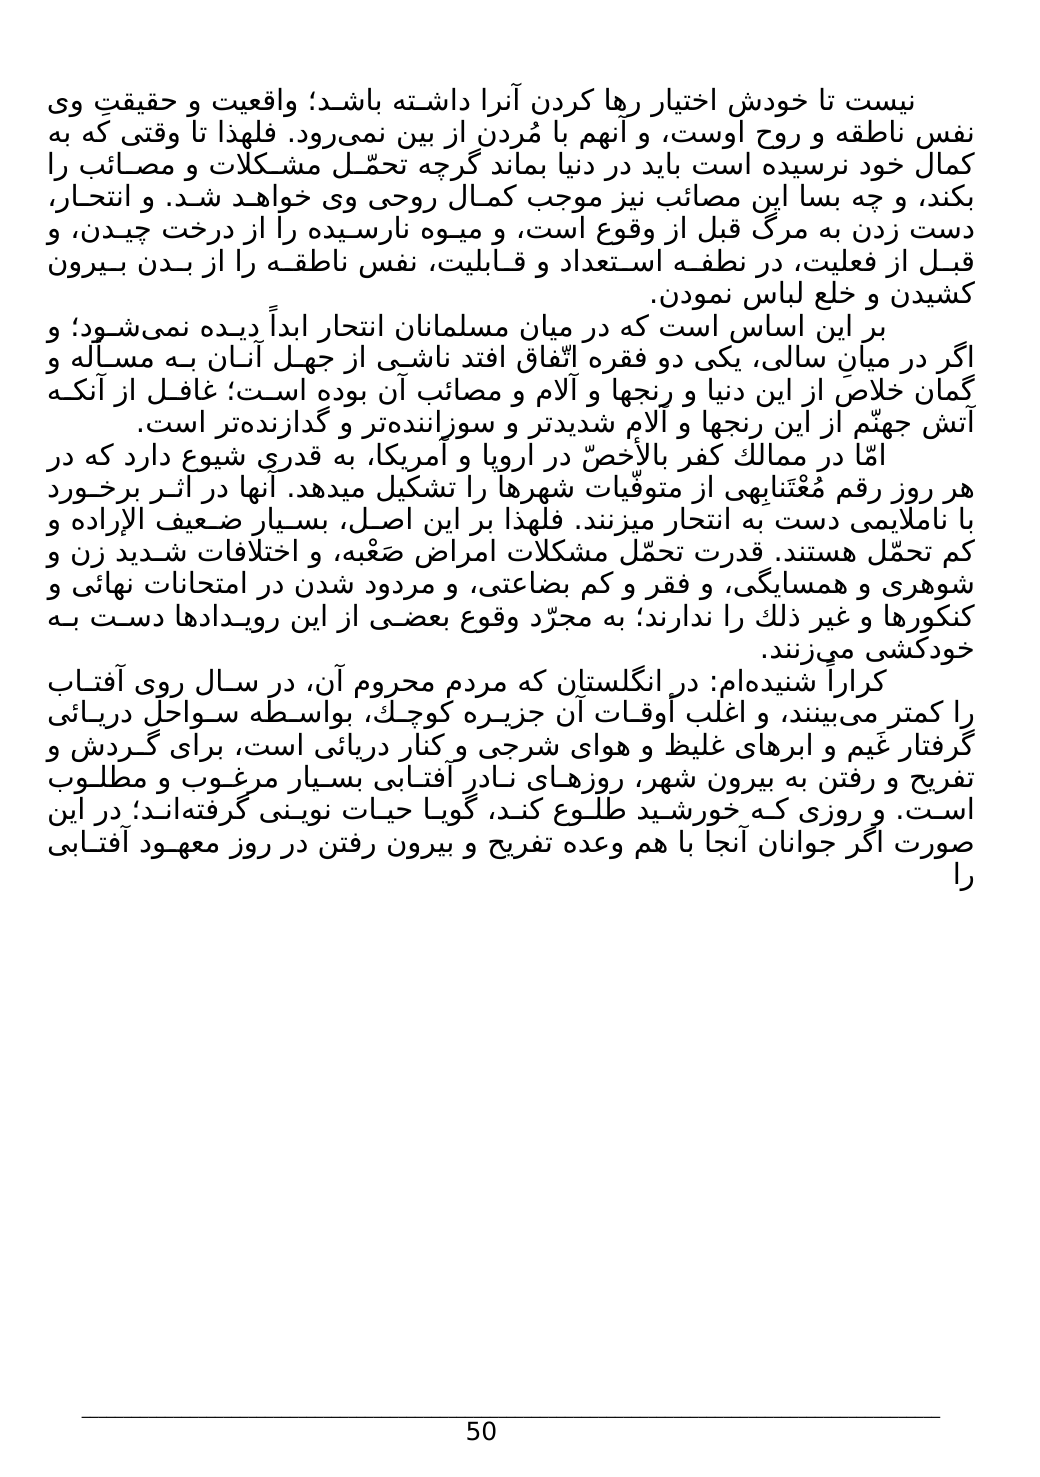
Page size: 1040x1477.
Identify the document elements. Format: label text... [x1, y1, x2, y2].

text نیست تا خودش اختیار رها كردن آنرا داشته باشد؛ واقعیت و حقیقتِ وى نفس ناطقه و روح اوست، و آنهم با مُردن از بین نمى‌رود. فلهذا تا وقتى كه به كمال خود نرسیده است باید در دنیا بماند گرچه تحمّل مشكلات و مصائب را بكند، و چه بسا این مصائب نیز موجب كمال روحى وى خواهد شد. و انتحار، دست زدن به مرگ قبل از وقوع است، و میوه نارسیده را از درخت چیدن، و قبل از فعلیت، در نطفه استعداد و قابلیت، نفس ناطقه را از بدن بیرون كشیدن و خلع لباس نمودن. [47, 84, 975, 310]
text بر این اساس است كه در میان مسلمانان انتحار ابداً دیده نمى‌شود؛ و اگر در میانِ سالى، یكى دو فقره اتّفاق افتد ناشى از جهل آنان به مسأله و گمان خلاص از این دنیا و رنجها و آلام و مصائب آن بوده است؛ غافل از آنكه آتش جهنّم از این رنجها و آلام شدیدتر و سوزاننده‌تر و گدازنده‌تر است. [47, 310, 975, 439]
text امّا در ممالك كفر بالأخصّ در اروپا و آمریكا، به قدرى شیوع دارد كه در هر روز رقم مُعْتَنابِهى از متوفّیات شهرها را تشكیل میدهد. آنها در اثر برخورد با ناملایمى دست به انتحار میزنند. فلهذا بر این اصل، بسیار ضعیف الإراده و كم تحمّل هستند. قدرت تحمّل مشكلات امراض صَعْبه، و اختلافات شدید زن و شوهرى و همسایگى، و فقر و كم بضاعتى، و مردود شدن در امتحانات نهائى و كنكورها و غیر ذلك را ندارند؛ به مجرّد وقوع بعضى از این رویدادها دست به خودكشى مى‌زنند. [47, 439, 975, 665]
text كراراً شنیده‌ام: در انگلستان كه مردم محروم آن، در سال روى آفتاب را كمتر مى‌بینند، و اغلب أوقات آن جزیره كوچك، بواسطه سواحل دریائى گرفتار غَیم و ابرهاى غلیظ و هواى شرجى و كنار دریائى است، براى گردش و تفریح و رفتن به بیرون شهر، روزهاى نادر آفتابى بسیار مرغوب و مطلوب است. و روزى كه خورشید طلوع كند، گویا حیات نوینى گرفته‌اند؛ در این صورت اگر جوانان آنجا با هم وعده تفریح و بیرون رفتن در روز معهود آفتابى را [47, 665, 975, 891]
